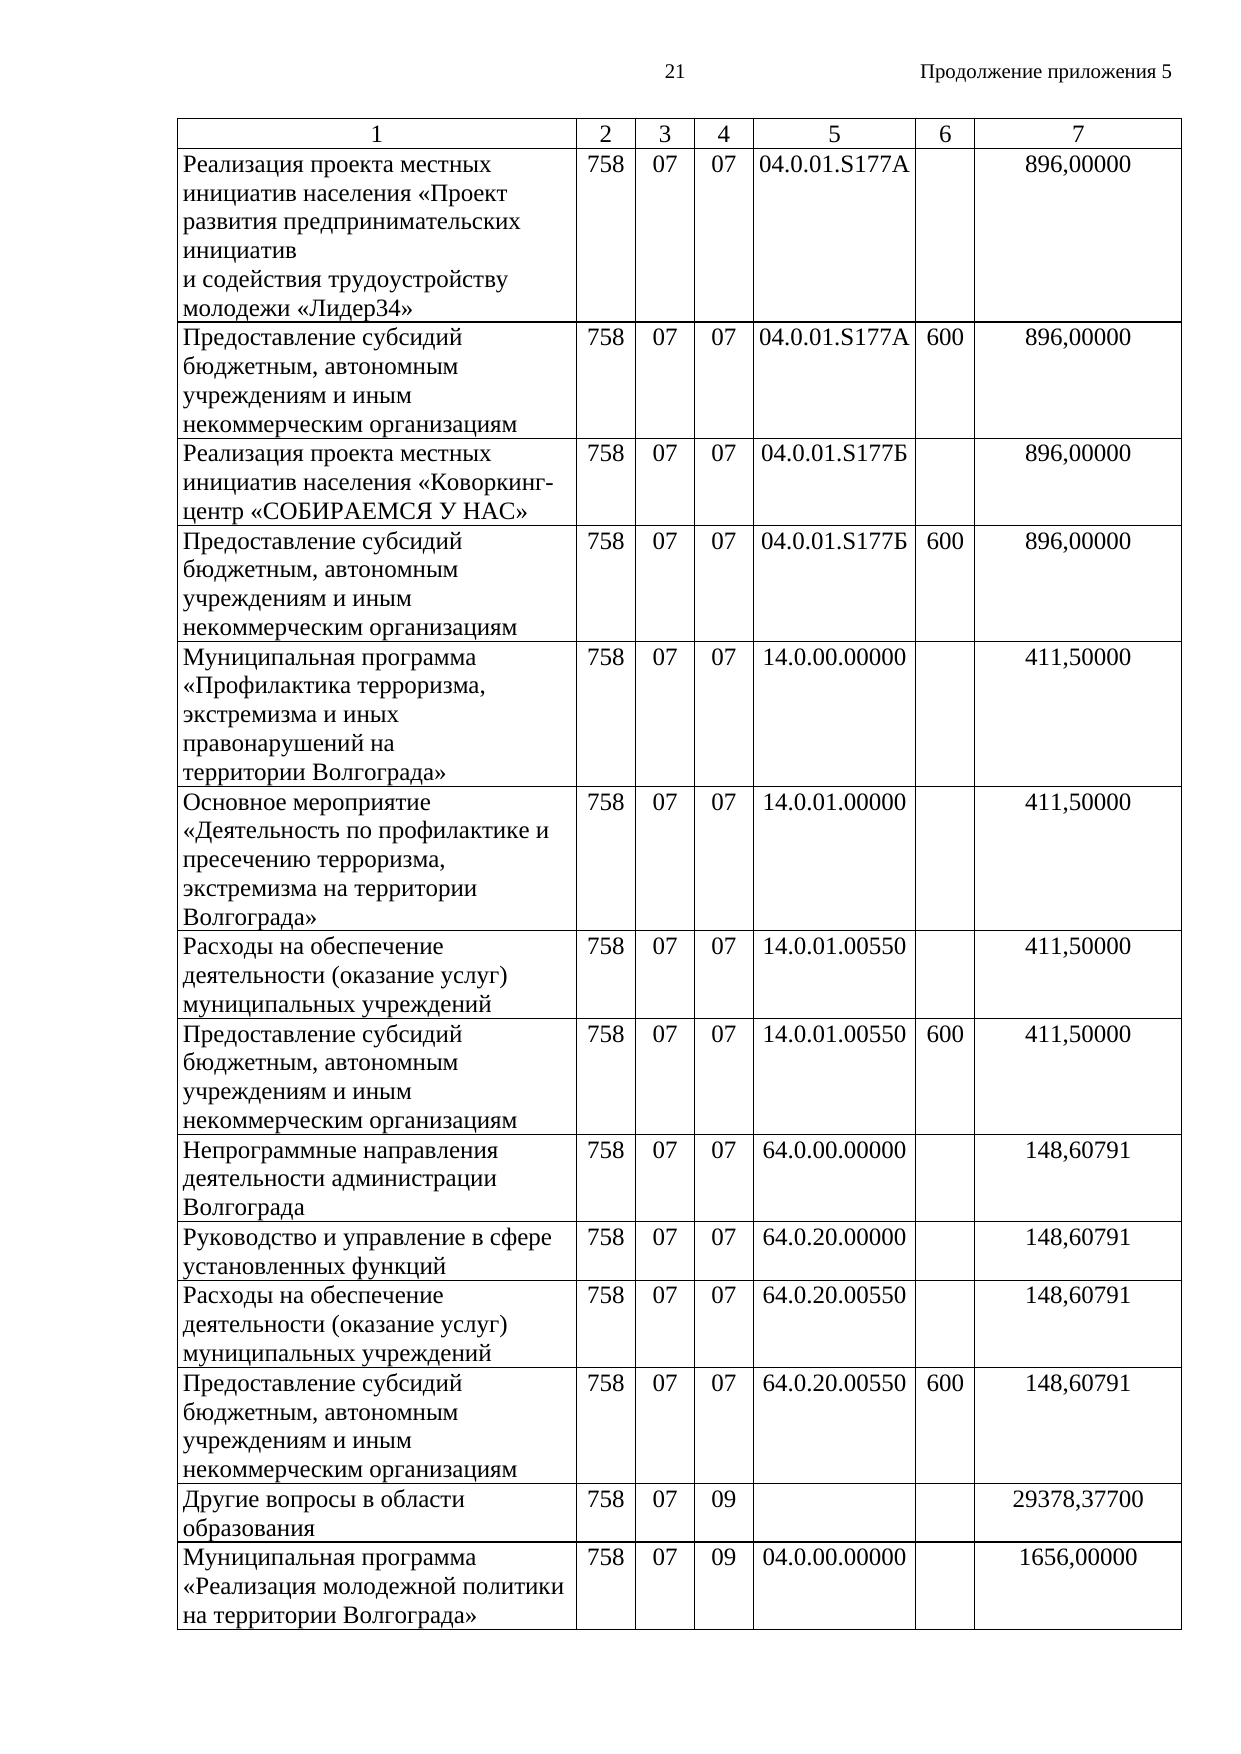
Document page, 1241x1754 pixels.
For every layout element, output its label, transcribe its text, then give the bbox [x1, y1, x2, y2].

table_cell 758 [577, 931, 635, 1018]
table_cell 411,50000 [975, 931, 1181, 1018]
table_cell Предоставление субсидий бюджетным, автономным учреждениям и иным некоммерческим организациям [178, 1019, 576, 1134]
table_cell Муниципальная программа «Реализация молодежной политики на территории Волгограда» [178, 1543, 576, 1629]
table_cell 04.0.01.S177А [754, 149, 915, 321]
table_cell 07 [695, 642, 753, 786]
table_cell 04.0.01.S177Б [754, 439, 915, 525]
table_cell [916, 931, 974, 1018]
table_cell 758 [577, 1368, 635, 1483]
table_cell [916, 1222, 974, 1279]
table_cell 07 [636, 323, 694, 437]
table_cell 600 [916, 526, 974, 641]
table_cell 148,60791 [975, 1222, 1181, 1279]
table_cell 07 [695, 1368, 753, 1483]
table_cell 600 [916, 1368, 974, 1483]
table_cell 148,60791 [975, 1368, 1181, 1483]
table_cell 04.0.01.S177А [754, 323, 915, 437]
table_cell 07 [695, 1281, 753, 1367]
table_cell 896,00000 [975, 323, 1181, 437]
table_cell 148,60791 [975, 1281, 1181, 1367]
table_cell 758 [577, 1135, 635, 1221]
table_cell 07 [636, 1135, 694, 1221]
table_cell 07 [636, 1543, 694, 1629]
table_cell 07 [636, 526, 694, 641]
table_cell Предоставление субсидий бюджетным, автономным учреждениям и иным некоммерческим организациям [178, 1368, 576, 1483]
table_cell Предоставление субсидий бюджетным, автономным учреждениям и иным некоммерческим организациям [178, 323, 576, 437]
table_cell 07 [695, 1222, 753, 1279]
table_cell Реализация проекта местных инициатив населения «Проект развития предпринимательских инициатив и содействия трудоустройству молодежи «Лидер34» [178, 149, 576, 321]
table_cell 14.0.00.00000 [754, 642, 915, 786]
table_cell 04.0.00.00000 [754, 1543, 915, 1629]
table_cell 600 [916, 1019, 974, 1134]
table_cell 07 [695, 787, 753, 930]
table_cell 64.0.20.00550 [754, 1281, 915, 1367]
table_cell 09 [695, 1484, 753, 1541]
table_header 6 [916, 119, 974, 148]
table_cell [916, 787, 974, 930]
table_cell 758 [577, 149, 635, 321]
table_cell 64.0.20.00550 [754, 1368, 915, 1483]
table_cell Муниципальная программа «Профилактика терроризма, экстремизма и иных правонарушений на территории Волгограда» [178, 642, 576, 786]
table_header 5 [754, 119, 915, 148]
table_cell 07 [636, 1368, 694, 1483]
table_cell 758 [577, 1281, 635, 1367]
table_header 7 [975, 119, 1181, 148]
table_cell [916, 642, 974, 786]
table_cell 07 [695, 323, 753, 437]
table_cell 07 [695, 931, 753, 1018]
table_header 2 [577, 119, 635, 148]
table_cell 07 [636, 642, 694, 786]
table_cell Непрограммные направления деятельности администрации Волгограда [178, 1135, 576, 1221]
table_cell 14.0.01.00000 [754, 787, 915, 930]
table_cell [916, 439, 974, 525]
table_cell 64.0.00.00000 [754, 1135, 915, 1221]
table_cell 07 [636, 1019, 694, 1134]
table_cell 07 [695, 439, 753, 525]
table_cell 07 [636, 787, 694, 930]
table_cell [916, 1484, 974, 1541]
table_cell 1656,00000 [975, 1543, 1181, 1629]
table_cell 07 [695, 1019, 753, 1134]
table_cell 04.0.01.S177Б [754, 526, 915, 641]
table_cell 896,00000 [975, 149, 1181, 321]
table_cell 07 [636, 1484, 694, 1541]
table_cell Предоставление субсидий бюджетным, автономным учреждениям и иным некоммерческим организациям [178, 526, 576, 641]
table_cell [916, 1543, 974, 1629]
table_header 4 [695, 119, 753, 148]
table_cell Основное мероприятие «Деятельность по профилактике и пресечению терроризма, экстремизма на территории Волгограда» [178, 787, 576, 930]
table_cell 07 [636, 1222, 694, 1279]
table_cell 600 [916, 323, 974, 437]
table_cell Реализация проекта местных инициатив населения «Коворкинг-центр «СОБИРАЕМСЯ У НАС» [178, 439, 576, 525]
table_cell [916, 1135, 974, 1221]
table_cell 896,00000 [975, 439, 1181, 525]
table_cell [754, 1484, 915, 1541]
table_cell [916, 1281, 974, 1367]
table_cell 14.0.01.00550 [754, 1019, 915, 1134]
table_header 3 [636, 119, 694, 148]
table_cell 758 [577, 787, 635, 930]
table_cell 758 [577, 1019, 635, 1134]
table_cell 07 [636, 149, 694, 321]
table_cell 07 [636, 931, 694, 1018]
table_cell 758 [577, 1543, 635, 1629]
table_cell 758 [577, 642, 635, 786]
table_cell 758 [577, 1484, 635, 1541]
table_cell Расходы на обеспечение деятельности (оказание услуг) муниципальных учреждений [178, 931, 576, 1018]
table_cell 07 [695, 149, 753, 321]
table_cell 411,50000 [975, 787, 1181, 930]
table_cell 07 [695, 526, 753, 641]
table_cell [916, 149, 974, 321]
table_cell 758 [577, 1222, 635, 1279]
table_cell 896,00000 [975, 526, 1181, 641]
table_header 1 [178, 119, 576, 148]
table_cell 758 [577, 439, 635, 525]
table_cell 14.0.01.00550 [754, 931, 915, 1018]
table_cell 758 [577, 526, 635, 641]
table_cell 07 [636, 439, 694, 525]
table_cell 411,50000 [975, 642, 1181, 786]
table_cell 07 [636, 1281, 694, 1367]
table_cell 09 [695, 1543, 753, 1629]
table_cell 148,60791 [975, 1135, 1181, 1221]
table_cell 758 [577, 323, 635, 437]
table_cell Руководство и управление в сфере установленных функций [178, 1222, 576, 1279]
table_cell Другие вопросы в области образования [178, 1484, 576, 1541]
table_cell 29378,37700 [975, 1484, 1181, 1541]
table_cell 411,50000 [975, 1019, 1181, 1134]
table_cell 64.0.20.00000 [754, 1222, 915, 1279]
table_cell Расходы на обеспечение деятельности (оказание услуг) муниципальных учреждений [178, 1281, 576, 1367]
table_cell 07 [695, 1135, 753, 1221]
